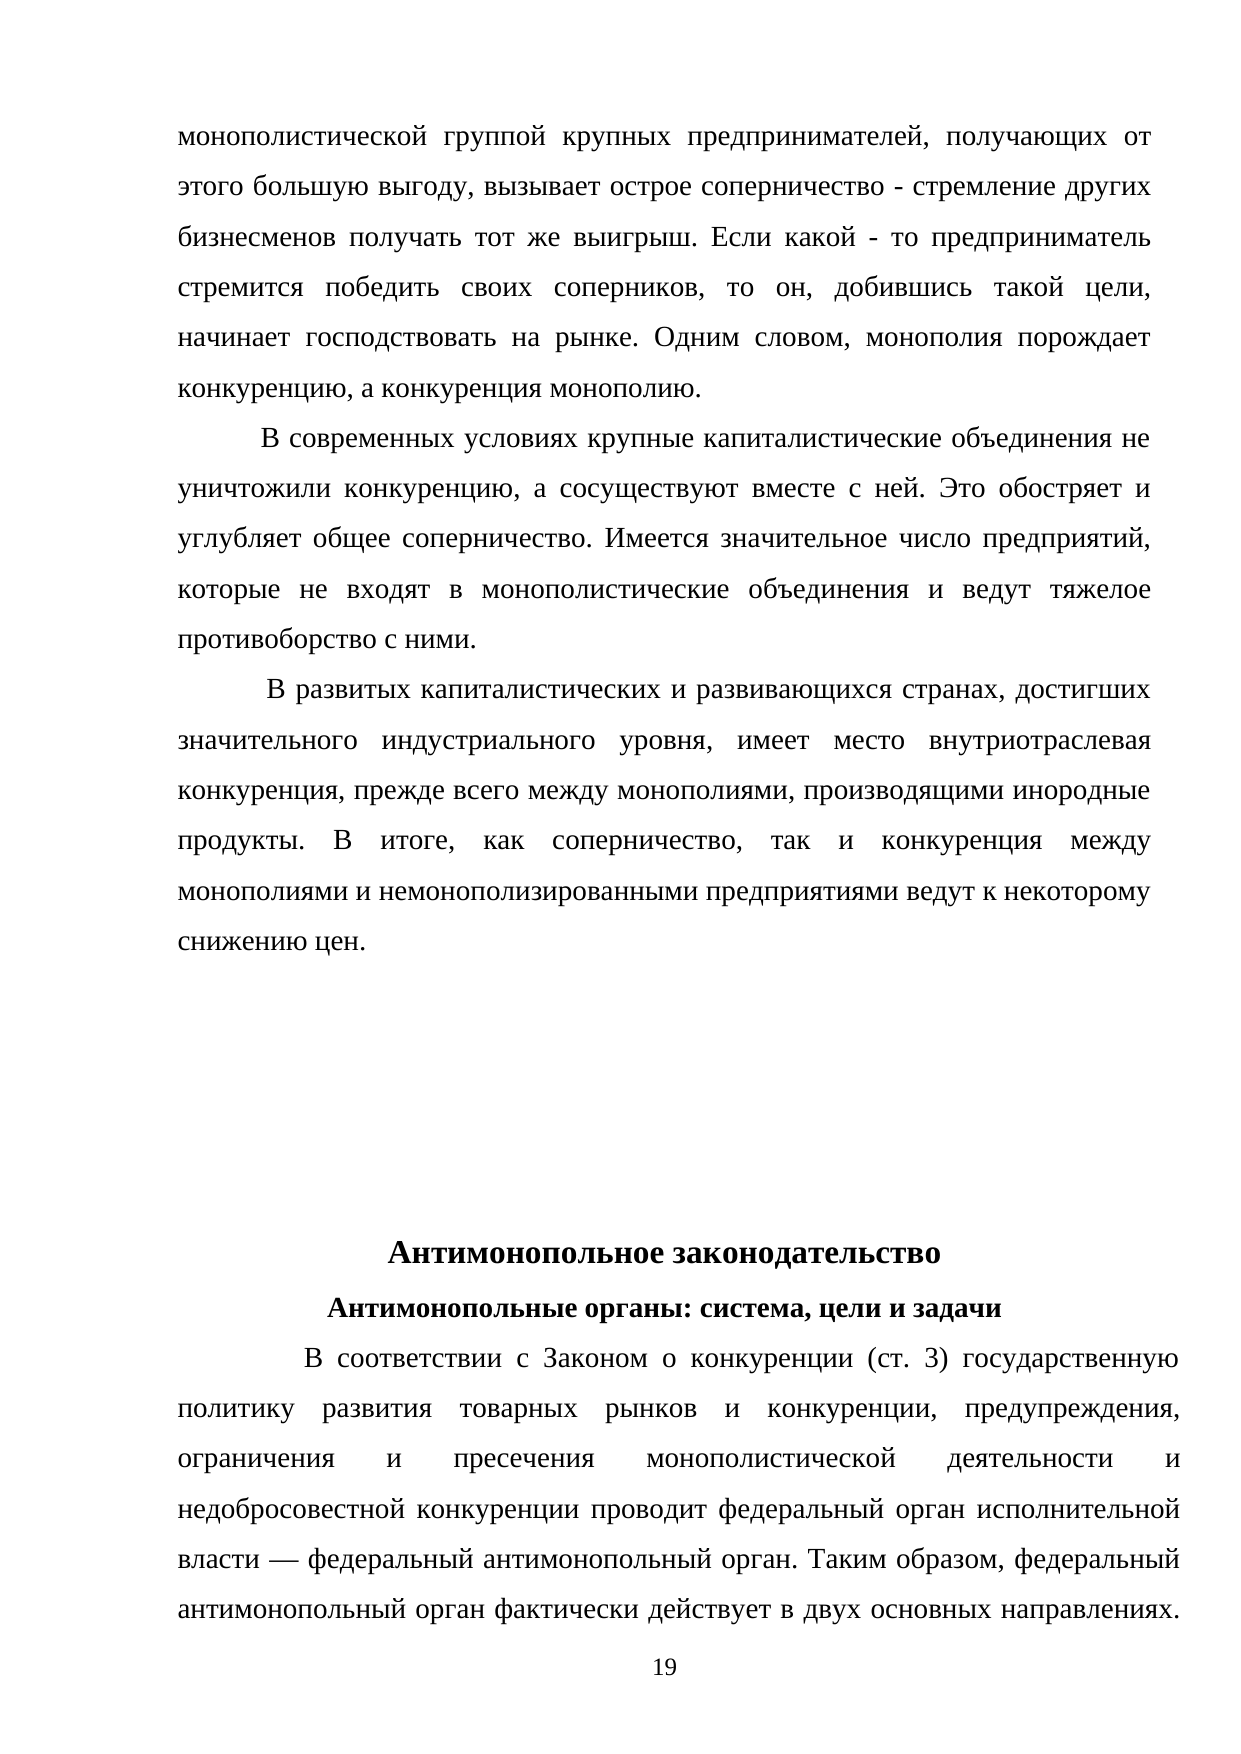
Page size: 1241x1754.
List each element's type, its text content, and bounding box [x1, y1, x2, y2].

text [177, 1340, 1181, 1625]
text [177, 118, 1152, 403]
text В современных условиях крупные капиталистические объединения не уничтожили конкуренцию, а сосуществуют вместе с ней. Это обостряет и углубляет общее соперничество. Имеется значительное число предприятий, которые не входят в монополистические объединения и ведут тяжелое противоборство с ними. [177, 420, 1152, 655]
text Антимонопольное законодательство [177, 1232, 1152, 1271]
text В развитых капиталистических и развивающихся странах, достигших значительного индустриального уровня, имеет место внутриотраслевая конкуренция, прежде всего между монополиями, производящими инородные продукты. В итоге, как соперничество, так и конкуренция между монополиями и немонополизированными предприятиями ведут к некоторому снижению цен. [177, 672, 1152, 957]
text Антимонопольные органы: система, цели и задачи [177, 1290, 1152, 1323]
